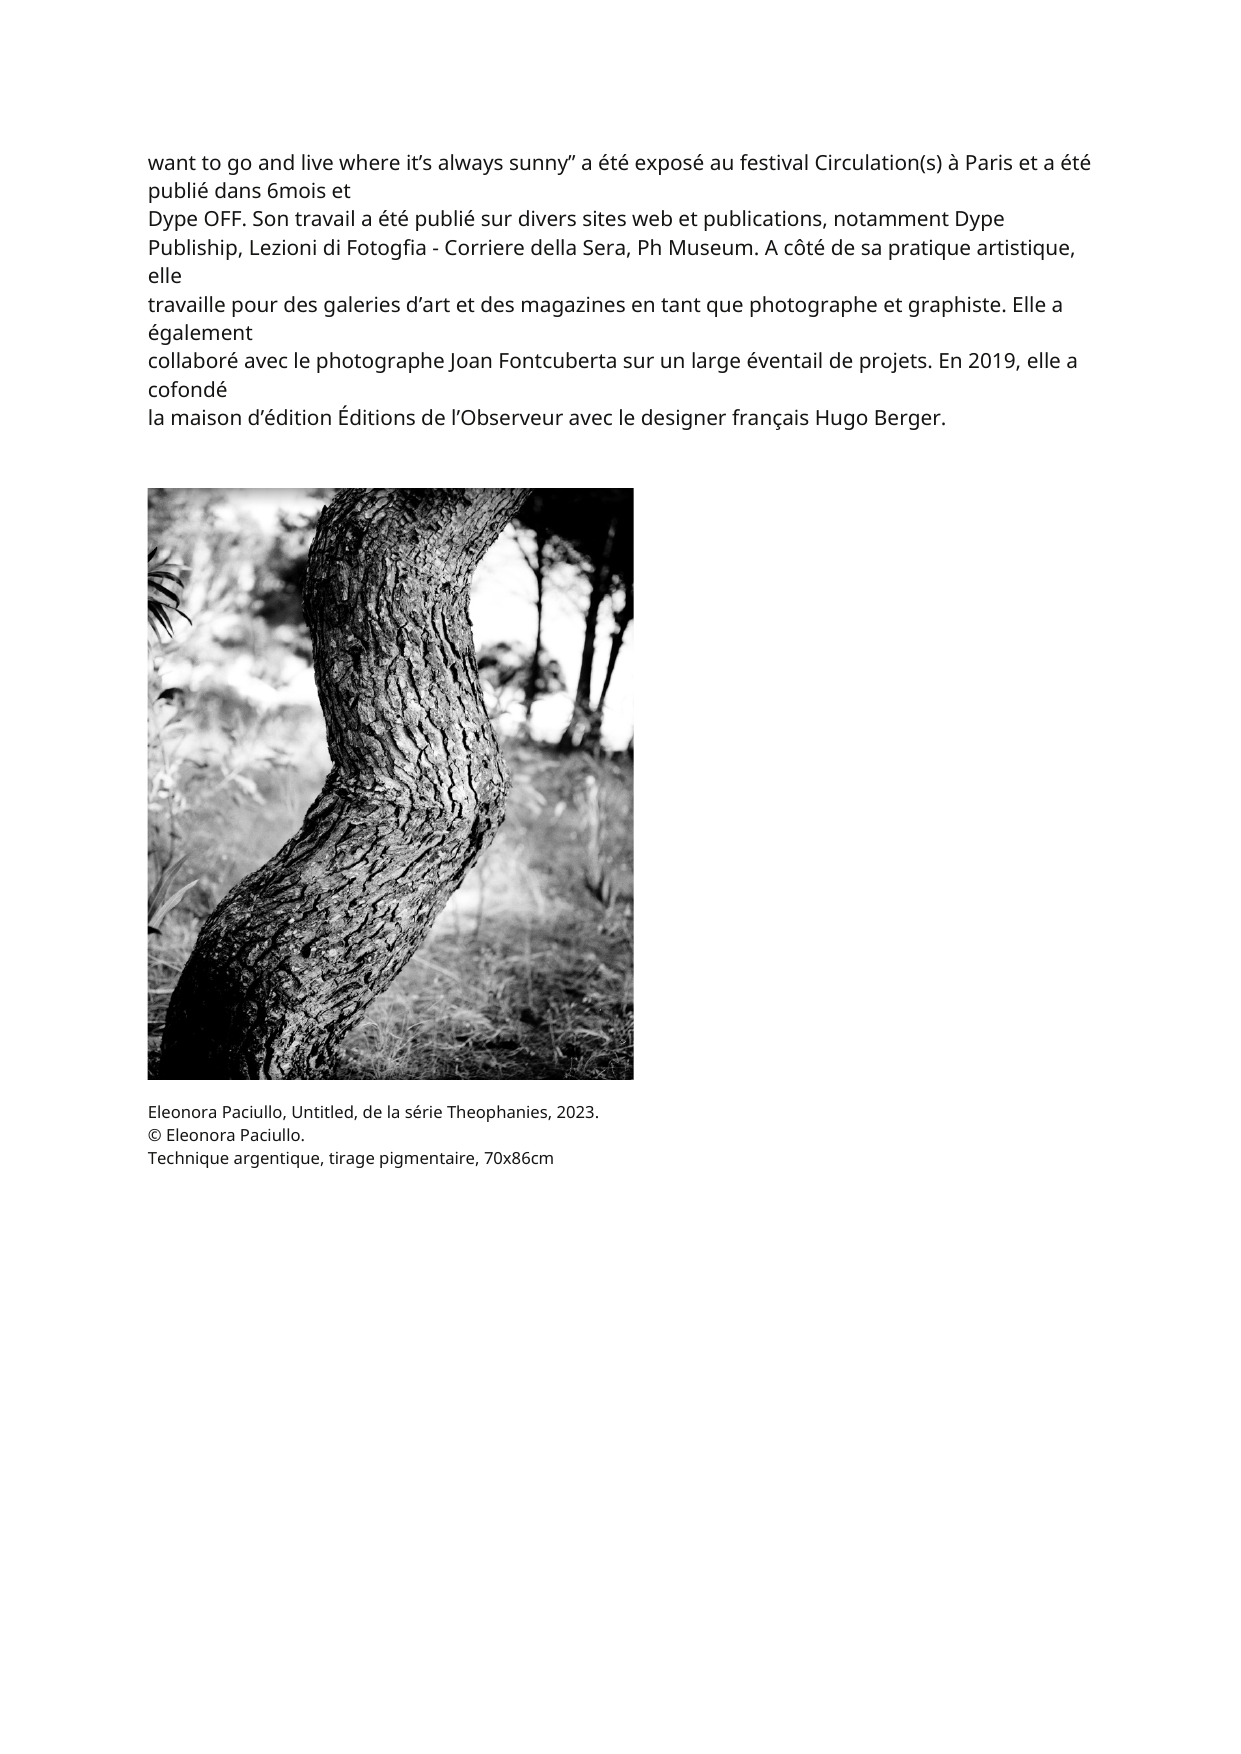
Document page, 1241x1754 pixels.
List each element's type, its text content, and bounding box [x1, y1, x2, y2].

text travaille pour des galeries d’art et des magazines en tant que photographe et graphiste. Elle a également [148, 290, 1093, 347]
text © Eleonora Paciullo. [148, 1124, 1093, 1147]
text Dype OFF. Son travail a été publié sur divers sites web et publications, notamment Dype Publiship, Lezioni di Fotogfia - Corriere della Sera, Ph Museum. A côté de sa pratique artistique, elle [148, 204, 1093, 290]
text Eleonora Paciullo, Untitled, de la série Theophanies, 2023. [148, 1101, 1093, 1124]
text la maison d’édition Éditions de l’Observeur avec le designer français Hugo Berger. [148, 403, 1093, 432]
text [148, 148, 1093, 204]
text Technique argentique, tirage pigmentaire, 70x86cm [148, 1147, 1093, 1169]
text collaboré avec le photographe Joan Fontcuberta sur un large éventail de projets. En 2019, elle a cofondé [148, 347, 1093, 403]
picture [147, 488, 634, 1080]
